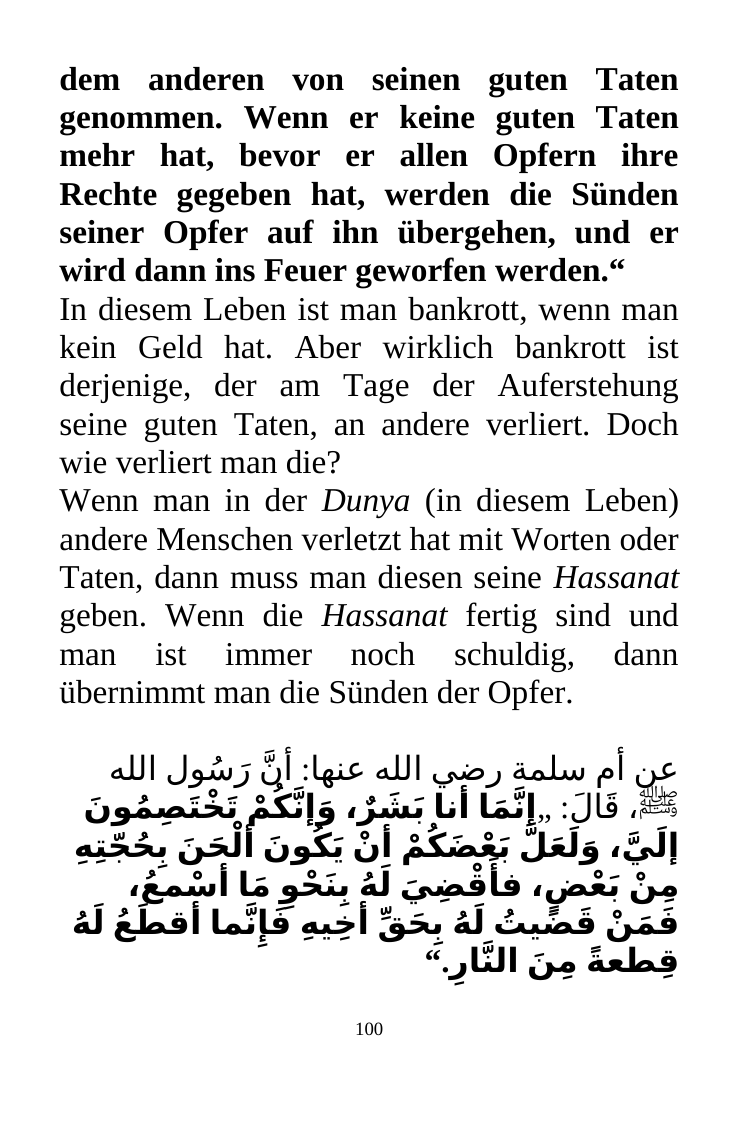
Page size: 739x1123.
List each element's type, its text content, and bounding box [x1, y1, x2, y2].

text عن أم سلمة رضي الله عنها: أنَّ رَسُول الله ﷺ، قَالَ: „إنَّمَا أنا بَشَرٌ، وَإنَّكُمْ تَخْتَصِمُونَ إلَيَّ، وَلَعَلَّ بَعْضَكُمْ أنْ يَكُونَ ألْحَنَ بِحُجّتِهِ مِنْ بَعْضٍ، فأَقْضِيَ لَهُ بِنَحْوِ مَا أسْمعُ، فَمَنْ قَضَيتُ لَهُ بِحَقِّ أخِيهِ فَإِنَّما أقطَعُ لَهُ قِطعةً مِنَ النَّارِ.“ [59, 749, 679, 980]
text Wenn man in der Dunya (in diesem Leben) andere Menschen verletzt hat mit Worten oder Taten, dann muss man diesen seine Hassanat geben. Wenn die Hassanat fertig sind und man ist immer noch schuldig, dann übernimmt man die Sünden der Opfer. [59, 481, 679, 711]
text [59, 59, 679, 289]
text In diesem Leben ist man bankrott, wenn man kein Geld hat. Aber wirklich bankrott ist derjenige, der am Tage der Auferstehung seine guten Taten, an andere verliert. Doch wie verliert man die? [59, 289, 679, 481]
